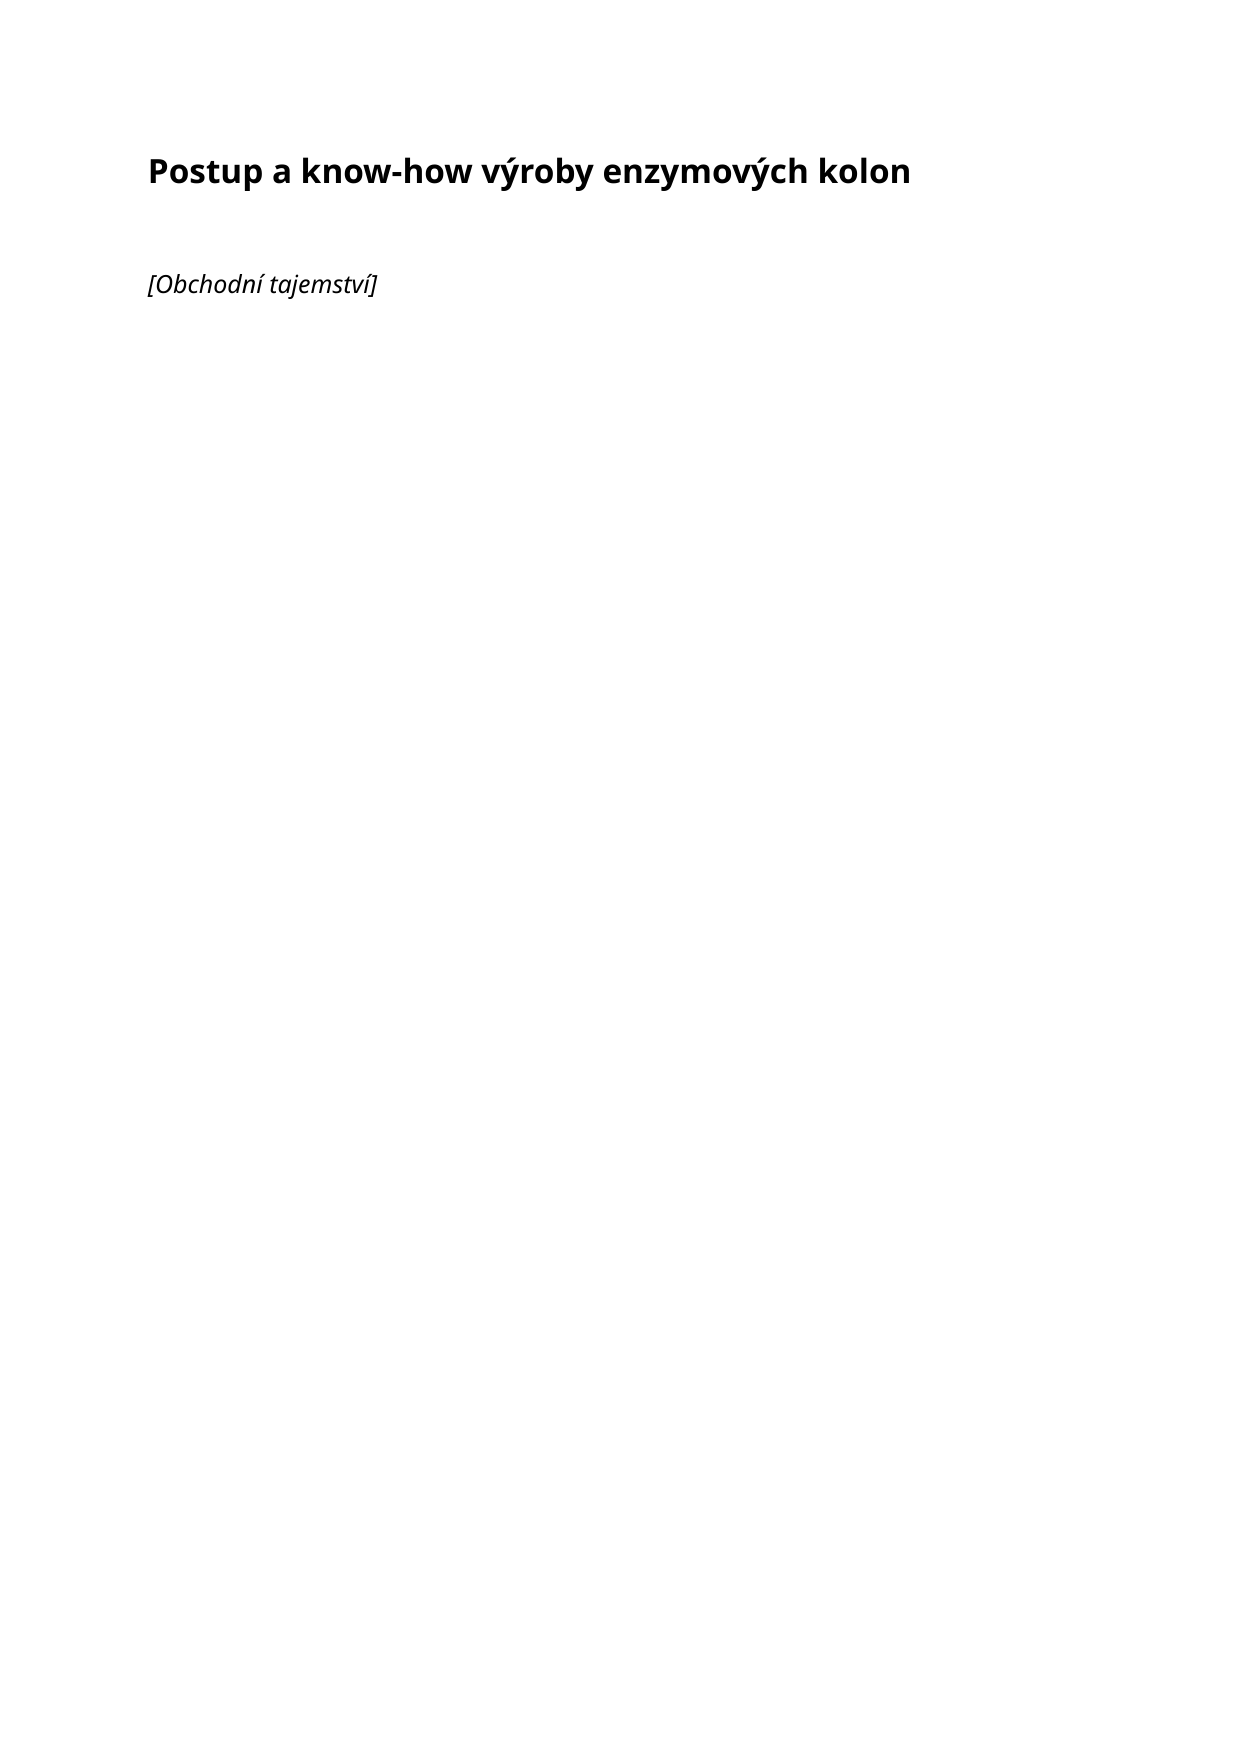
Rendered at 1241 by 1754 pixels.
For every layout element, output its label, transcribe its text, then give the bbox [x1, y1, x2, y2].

text [Obchodní tajemství] [148, 267, 1093, 301]
text Postup a know-how výroby enzymových kolon [148, 148, 1093, 193]
